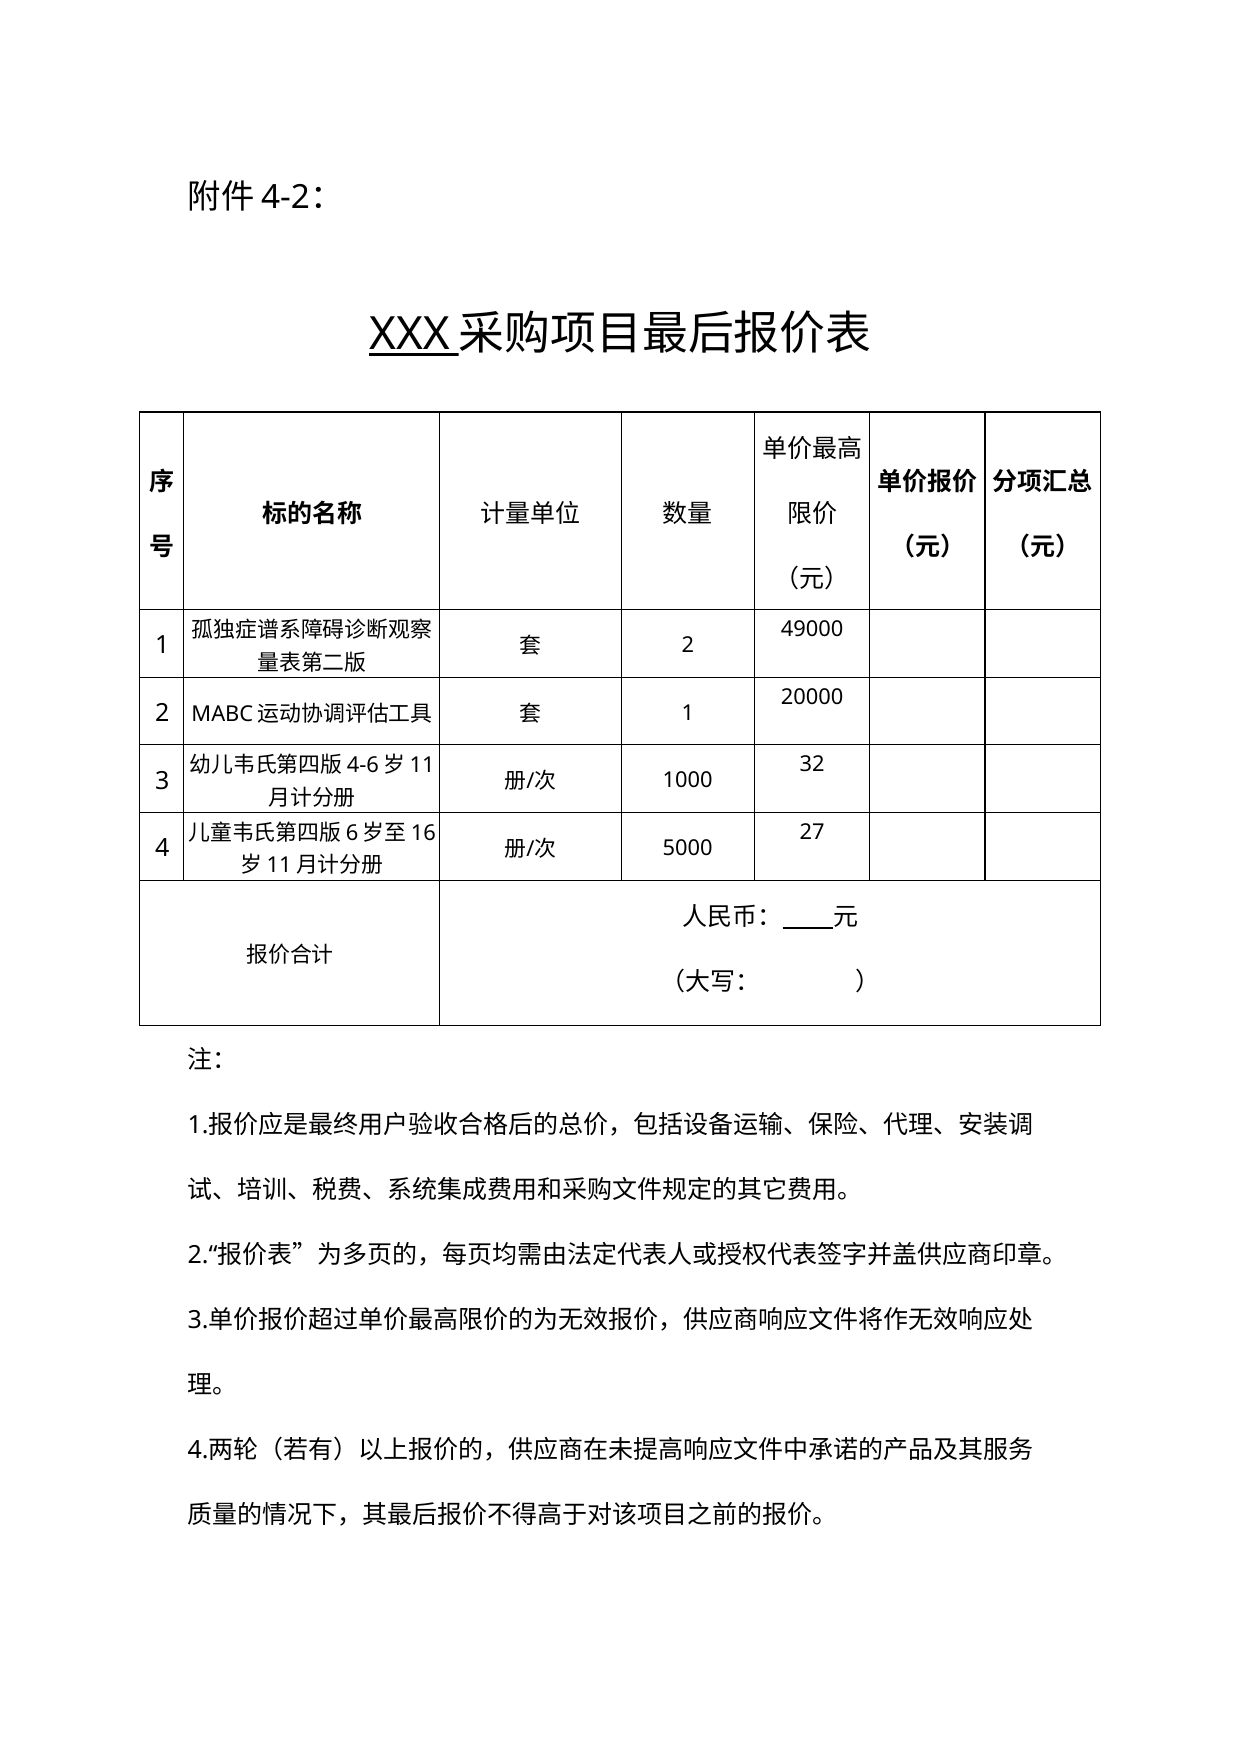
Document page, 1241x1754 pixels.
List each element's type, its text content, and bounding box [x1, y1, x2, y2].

table_cell 1 [622, 678, 754, 744]
table_header 数量 [622, 413, 754, 609]
table_cell 27 [755, 813, 869, 879]
table_cell [986, 813, 1100, 879]
text 2.“报价表”为多页的，每页均需由法定代表人或授权代表签字并盖供应商印章。 [187, 1221, 1053, 1286]
table_cell [986, 745, 1100, 812]
table_cell 5000 [622, 813, 754, 879]
table_cell 1000 [622, 745, 754, 812]
table_cell 套 [440, 610, 621, 677]
table_cell 4 [140, 813, 183, 879]
table_header 分项汇总 （元） [986, 413, 1100, 609]
table_header 计量单位 [440, 413, 621, 609]
table_header 序号 [140, 413, 183, 609]
table_cell [986, 610, 1100, 677]
table_cell 套 [440, 678, 621, 744]
table_cell 幼儿韦氏第四版4-6岁11月计分册 [184, 745, 439, 812]
table_header 标的名称 [184, 413, 439, 609]
table_cell 2 [140, 678, 183, 744]
text 附件4-2： [187, 162, 1053, 227]
table_header 单价最高限价（元） [755, 413, 869, 609]
table_cell 孤独症谱系障碍诊断观察量表第二版 [184, 610, 439, 677]
table_cell MABC运动协调评估工具 [184, 678, 439, 744]
table_cell [870, 745, 984, 812]
table_cell [870, 678, 984, 744]
table_cell [870, 610, 984, 677]
text 3.单价报价超过单价最高限价的为无效报价，供应商响应文件将作无效响应处理。 [187, 1286, 1053, 1416]
table_cell 20000 [755, 678, 869, 744]
table_cell [870, 813, 984, 879]
table_cell 儿童韦氏第四版6岁至16岁11月计分册 [184, 813, 439, 879]
table_header 单价报价（元） [870, 413, 984, 609]
table_cell 49000 [755, 610, 869, 677]
text 1.报价应是最终用户验收合格后的总价，包括设备运输、保险、代理、安装调试、培训、税费、系统集成费用和采购文件规定的其它费用。 [187, 1091, 1053, 1221]
table_cell 人民币： 元 （大写： ） [440, 881, 1100, 1024]
text 注： [187, 1026, 1053, 1091]
table_cell 册/次 [440, 745, 621, 812]
text 4.两轮（若有）以上报价的，供应商在未提高响应文件中承诺的产品及其服务质量的情况下，其最后报价不得高于对该项目之前的报价。 [187, 1416, 1053, 1546]
table_cell 32 [755, 745, 869, 812]
table_cell 2 [622, 610, 754, 677]
table_cell 3 [140, 745, 183, 812]
text XXX采购项目最后报价表 [187, 281, 1053, 378]
table_cell [986, 678, 1100, 744]
table_cell 报价合计 [140, 881, 439, 1024]
table_cell 册/次 [440, 813, 621, 879]
table_cell 1 [140, 610, 183, 677]
